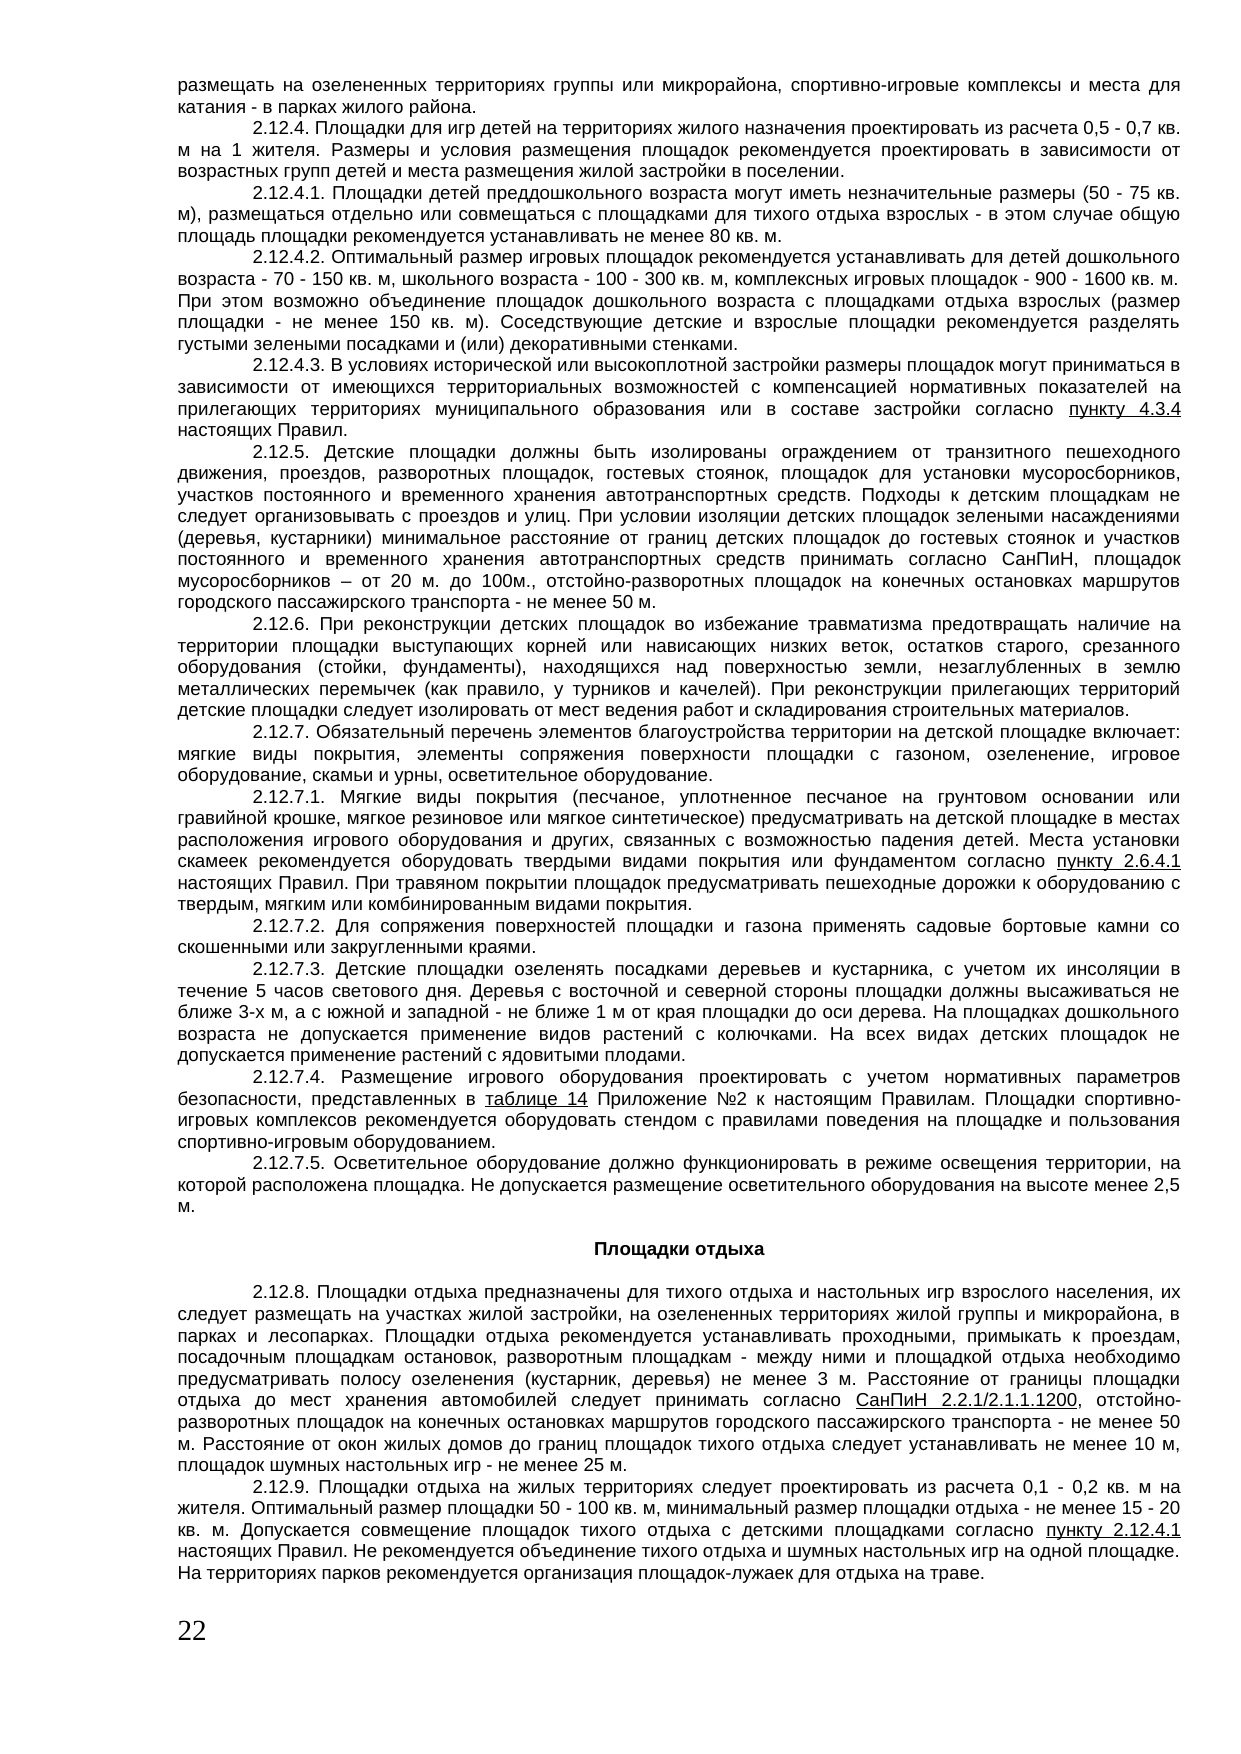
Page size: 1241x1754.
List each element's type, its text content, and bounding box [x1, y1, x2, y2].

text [177, 74, 1181, 117]
text 2.12.5. Детские площадки должны быть изолированы ограждением от транзитного пешеходного движения, проездов, разворотных площадок, гостевых стоянок, площадок для установки мусоросборников, участков постоянного и временного хранения автотранспортных средств. Подходы к детским площадкам не следует организовывать с проездов и улиц. При условии изоляции детских площадок зелеными насаждениями (деревья, кустарники) минимальное расстояние от границ детских площадок до гостевых стоянок и участков постоянного и временного хранения автотранспортных средств принимать согласно СанПиН, площадок мусоросборников – от 20 м. до 100м., отстойно-разворотных площадок на конечных остановках маршрутов городского пассажирского транспорта - не менее 50 м. [177, 440, 1181, 613]
text Площадки отдыха [177, 1238, 1181, 1260]
text 2.12.8. Площадки отдыха предназначены для тихого отдыха и настольных игр взрослого населения, их следует размещать на участках жилой застройки, на озелененных территориях жилой группы и микрорайона, в парках и лесопарках. Площадки отдыха рекомендуется устанавливать проходными, примыкать к проездам, посадочным площадкам остановок, разворотным площадкам - между ними и площадкой отдыха необходимо предусматривать полосу озеленения (кустарник, деревья) не менее 3 м. Расстояние от границы площадки отдыха до мест хранения автомобилей следует принимать согласно СанПиН 2.2.1/2.1.1.1200, отстойно-разворотных площадок на конечных остановках маршрутов городского пассажирского транспорта - не менее 50 м. Расстояние от окон жилых домов до границ площадок тихого отдыха следует устанавливать не менее 10 м, площадок шумных настольных игр - не менее 25 м. [177, 1281, 1181, 1475]
text 2.12.6. При реконструкции детских площадок во избежание травматизма предотвращать наличие на территории площадки выступающих корней или нависающих низких веток, остатков старого, срезанного оборудования (стойки, фундаменты), находящихся над поверхностью земли, незаглубленных в землю металлических перемычек (как правило, у турников и качелей). При реконструкции прилегающих территорий детские площадки следует изолировать от мест ведения работ и складирования строительных материалов. [177, 613, 1181, 721]
text 2.12.4.1. Площадки детей преддошкольного возраста могут иметь незначительные размеры (50 - 75 кв. м), размещаться отдельно или совмещаться с площадками для тихого отдыха взрослых - в этом случае общую площадь площадки рекомендуется устанавливать не менее 80 кв. м. [177, 182, 1181, 246]
text 2.12.4. Площадки для игр детей на территориях жилого назначения проектировать из расчета 0,5 - 0,7 кв. м на 1 жителя. Размеры и условия размещения площадок рекомендуется проектировать в зависимости от возрастных групп детей и места размещения жилой застройки в поселении. [177, 117, 1181, 182]
text 2.12.4.2. Оптимальный размер игровых площадок рекомендуется устанавливать для детей дошкольного возраста - 70 - 150 кв. м, школьного возраста - 100 - 300 кв. м, комплексных игровых площадок - 900 - 1600 кв. м. При этом возможно объединение площадок дошкольного возраста с площадками отдыха взрослых (размер площадки - не менее 150 кв. м). Соседствующие детские и взрослые площадки рекомендуется разделять густыми зелеными посадками и (или) декоративными стенками. [177, 246, 1181, 354]
text 2.12.7.1. Мягкие виды покрытия (песчаное, уплотненное песчаное на грунтовом основании или гравийной крошке, мягкое резиновое или мягкое синтетическое) предусматривать на детской площадке в местах расположения игрового оборудования и других, связанных с возможностью падения детей. Места установки скамеек рекомендуется оборудовать твердыми видами покрытия или фундаментом согласно пункту 2.6.4.1 настоящих Правил. При травяном покрытии площадок предусматривать пешеходные дорожки к оборудованию с твердым, мягким или комбинированным видами покрытия. [177, 785, 1181, 915]
text 2.12.7.2. Для сопряжения поверхностей площадки и газона применять садовые бортовые камни со скошенными или закругленными краями. [177, 915, 1181, 958]
text 2.12.7.3. Детские площадки озеленять посадками деревьев и кустарника, с учетом их инсоляции в течение 5 часов светового дня. Деревья с восточной и северной стороны площадки должны высаживаться не ближе 3-х м, а с южной и западной - не ближе 1 м от края площадки до оси дерева. На площадках дошкольного возраста не допускается применение видов растений с колючками. На всех видах детских площадок не допускается применение растений с ядовитыми плодами. [177, 958, 1181, 1066]
text 2.12.7.4. Размещение игрового оборудования проектировать с учетом нормативных параметров безопасности, представленных в таблице 14 Приложение №2 к настоящим Правилам. Площадки спортивно-игровых комплексов рекомендуется оборудовать стендом с правилами поведения на площадке и пользования спортивно-игровым оборудованием. [177, 1066, 1181, 1152]
text 2.12.9. Площадки отдыха на жилых территориях следует проектировать из расчета 0,1 - 0,2 кв. м на жителя. Оптимальный размер площадки 50 - 100 кв. м, минимальный размер площадки отдыха - не менее 15 - 20 кв. м. Допускается совмещение площадок тихого отдыха с детскими площадками согласно пункту 2.12.4.1 настоящих Правил. Не рекомендуется объединение тихого отдыха и шумных настольных игр на одной площадке. На территориях парков рекомендуется организация площадок-лужаек для отдыха на траве. [177, 1475, 1181, 1583]
text 2.12.7.5. Осветительное оборудование должно функционировать в режиме освещения территории, на которой расположена площадка. Не допускается размещение осветительного оборудования на высоте менее 2,5 м. [177, 1152, 1181, 1217]
text 2.12.4.3. В условиях исторической или высокоплотной застройки размеры площадок могут приниматься в зависимости от имеющихся территориальных возможностей с компенсацией нормативных показателей на прилегающих территориях муниципального образования или в составе застройки согласно пункту 4.3.4 настоящих Правил. [177, 354, 1181, 440]
text 2.12.7. Обязательный перечень элементов благоустройства территории на детской площадке включает: мягкие виды покрытия, элементы сопряжения поверхности площадки с газоном, озеленение, игровое оборудование, скамьи и урны, осветительное оборудование. [177, 721, 1181, 785]
